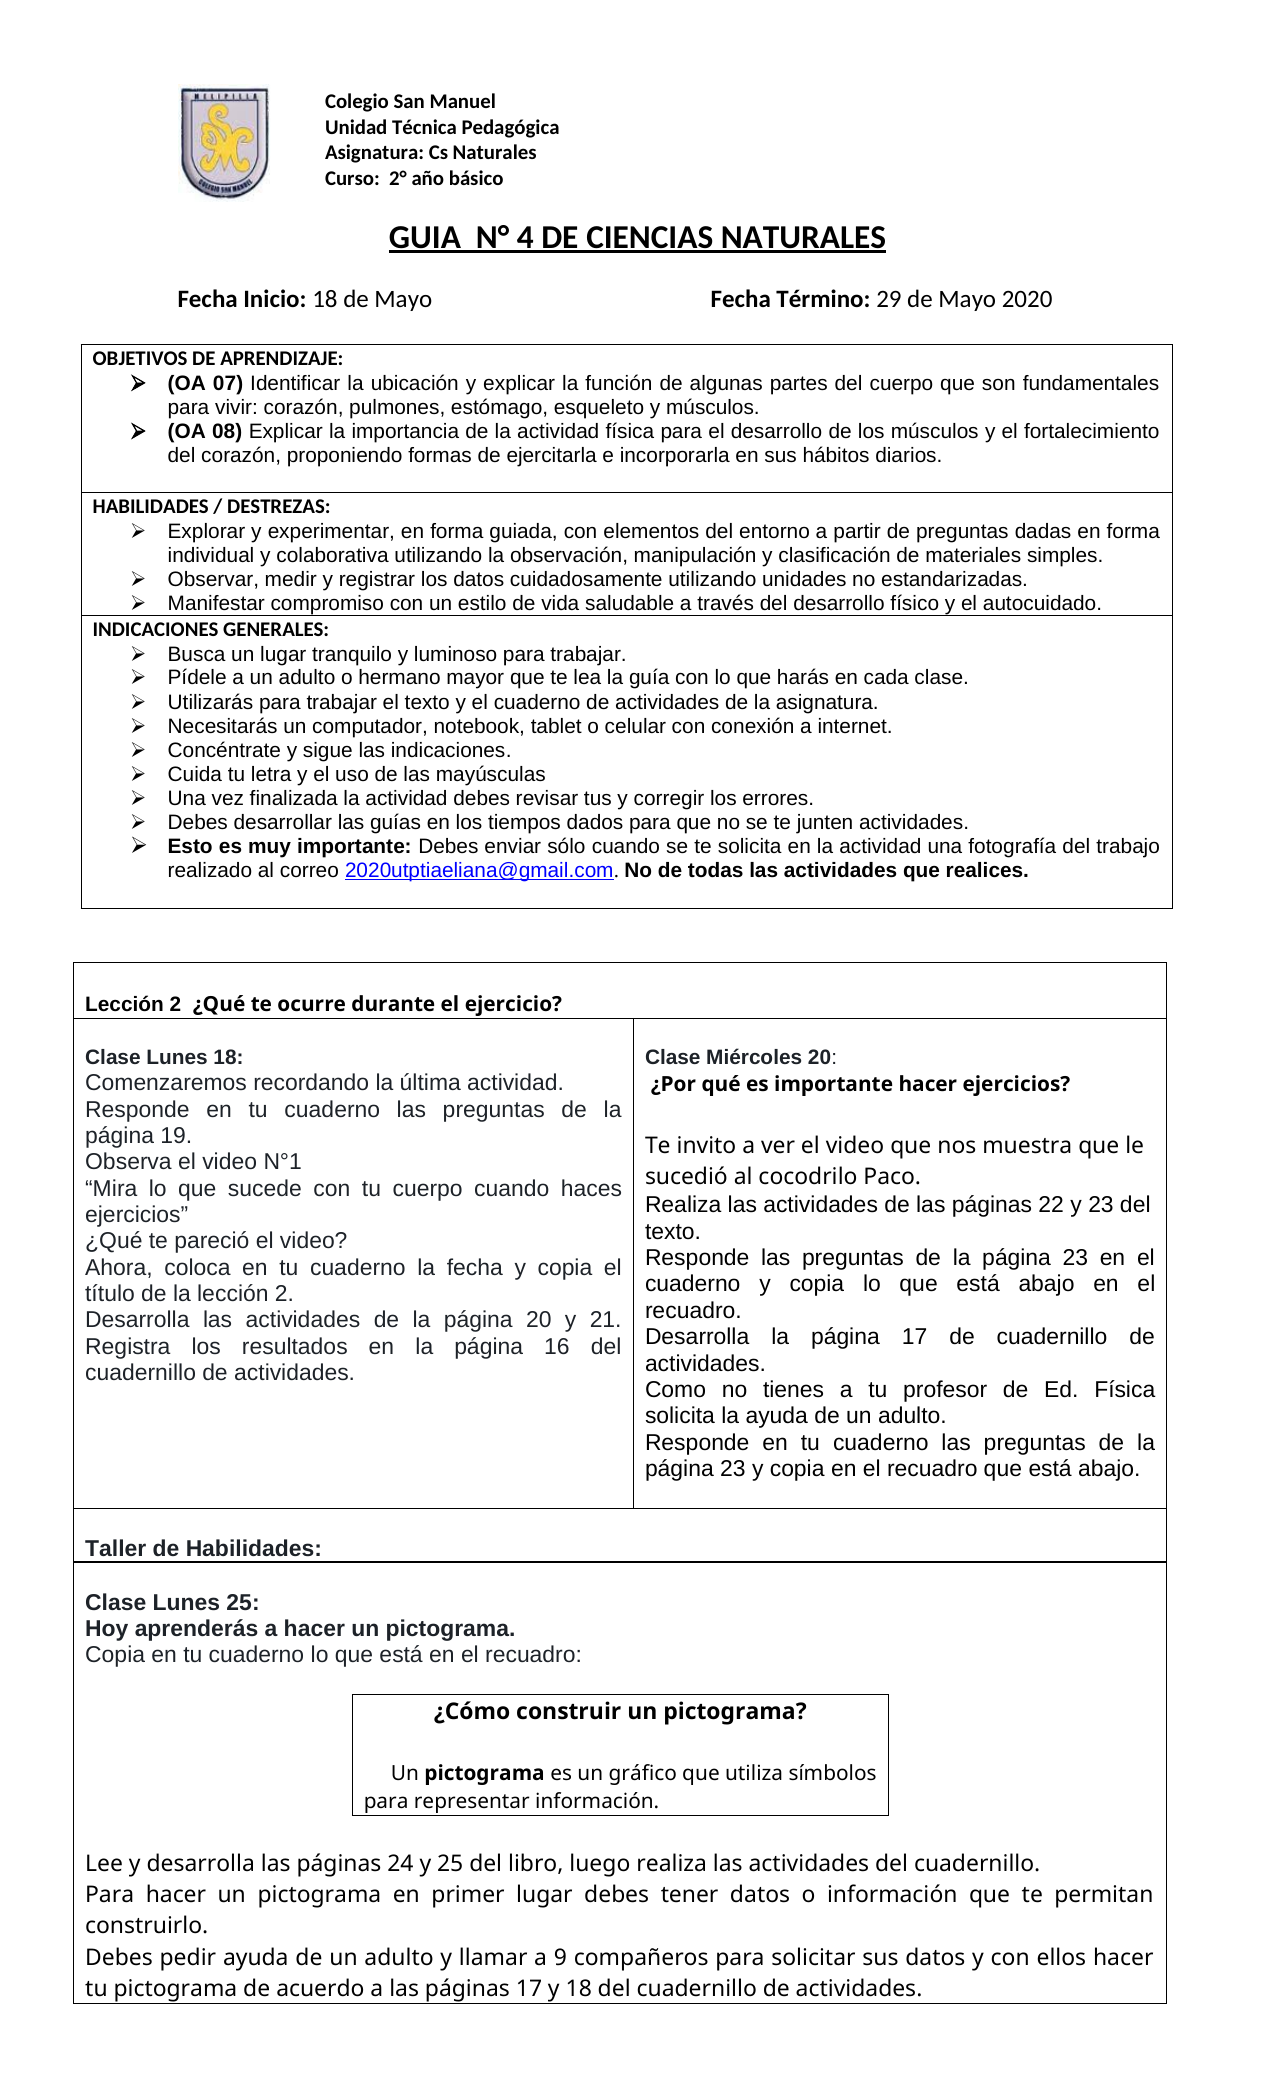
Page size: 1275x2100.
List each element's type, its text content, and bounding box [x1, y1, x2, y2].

text Fecha Inicio: 18 de Mayo Fecha Término: 29 de Mayo 2020 [177, 283, 1098, 314]
table_cell Clase Miércoles 20: ¿Por qué es importante hacer ejercicios? Te invito a ver el video que nos muestra que le sucedió al cocodrilo Paco. Realiza las actividades de las páginas 22 y 23 del texto. Responde las preguntas de la página 23 en el cuaderno y copia lo que está abajo en el recuadro. Desarrolla la página 17 de cuadernillo de actividades. Como no tienes a tu profesor de Ed. Física solicita la ayuda de un adulto. Responde en tu cuaderno las preguntas de la página 23 y copia en el recuadro que está abajo. [634, 1019, 1166, 1508]
table_cell Clase Lunes 18: Comenzaremos recordando la última actividad. Responde en tu cuaderno las preguntas de la página 19. Observa el video N°1 “Mira lo que sucede con tu cuerpo cuando haces ejercicios” ¿Qué te pareció el video? Ahora, coloca en tu cuaderno la fecha y copia el título de la lección 2. Desarrolla las actividades de la página 20 y 21. Registra los resultados en la página 16 del cuadernillo de actividades. [74, 1019, 633, 1508]
picture [178, 84, 271, 139]
text Asignatura: Cs Naturales [177, 139, 1098, 165]
table_cell HABILIDADES / DESTREZAS: Explorar y experimentar, en forma guiada, con elementos del entorno a partir de preguntas dadas en forma individual y colaborativa utilizando la observación, manipulación y clasificación de materiales simples. Observar, medir y registrar los datos cuidadosamente utilizando unidades no estandarizadas. Manifestar compromiso con un estilo de vida saludable a través del desarrollo físico y el autocuidado. [82, 493, 1172, 615]
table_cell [74, 1563, 1166, 2003]
text GUIA N° 4 DE CIENCIAS NATURALES [177, 216, 1098, 256]
table_header OBJETIVOS DE APRENDIZAJE: (OA 07) Identificar la ubicación y explicar la función de algunas partes del cuerpo que son fundamentales para vivir: corazón, pulmones, estómago, esqueleto y músculos. (OA 08) Explicar la importancia de la actividad física para el desarrollo de los músculos y el fortalecimiento del corazón, proponiendo formas de ejercitarla e incorporarla en sus hábitos diarios. [82, 345, 1172, 492]
text Curso: 2° año básico [177, 165, 1098, 190]
text Colegio San Manuel [251, 89, 1098, 114]
picture [178, 190, 271, 202]
table_cell INDICACIONES GENERALES: Busca un lugar tranquilo y luminoso para trabajar. Pídele a un adulto o hermano mayor que te lea la guía con lo que harás en cada clase. Utilizarás para trabajar el texto y el cuaderno de actividades de la asignatura. Necesitarás un computador, notebook, tablet o celular con conexión a internet. Concéntrate y sigue las indicaciones. Cuida tu letra y el uso de las mayúsculas Una vez finalizada la actividad debes revisar tus y corregir los errores. Debes desarrollar las guías en los tiempos dados para que no se te junten actividades. Esto es muy importante: Debes enviar sólo cuando se te solicita en la actividad una fotografía del trabajo realizado al correo 2020utptiaeliana@gmail.com. No de todas las actividades que realices. [82, 616, 1172, 908]
table_cell Taller de Habilidades: [74, 1509, 1166, 1561]
table_header Lección 2 ¿Qué te ocurre durante el ejercicio? [74, 963, 1166, 1018]
text Unidad Técnica Pedagógica [251, 114, 1098, 139]
